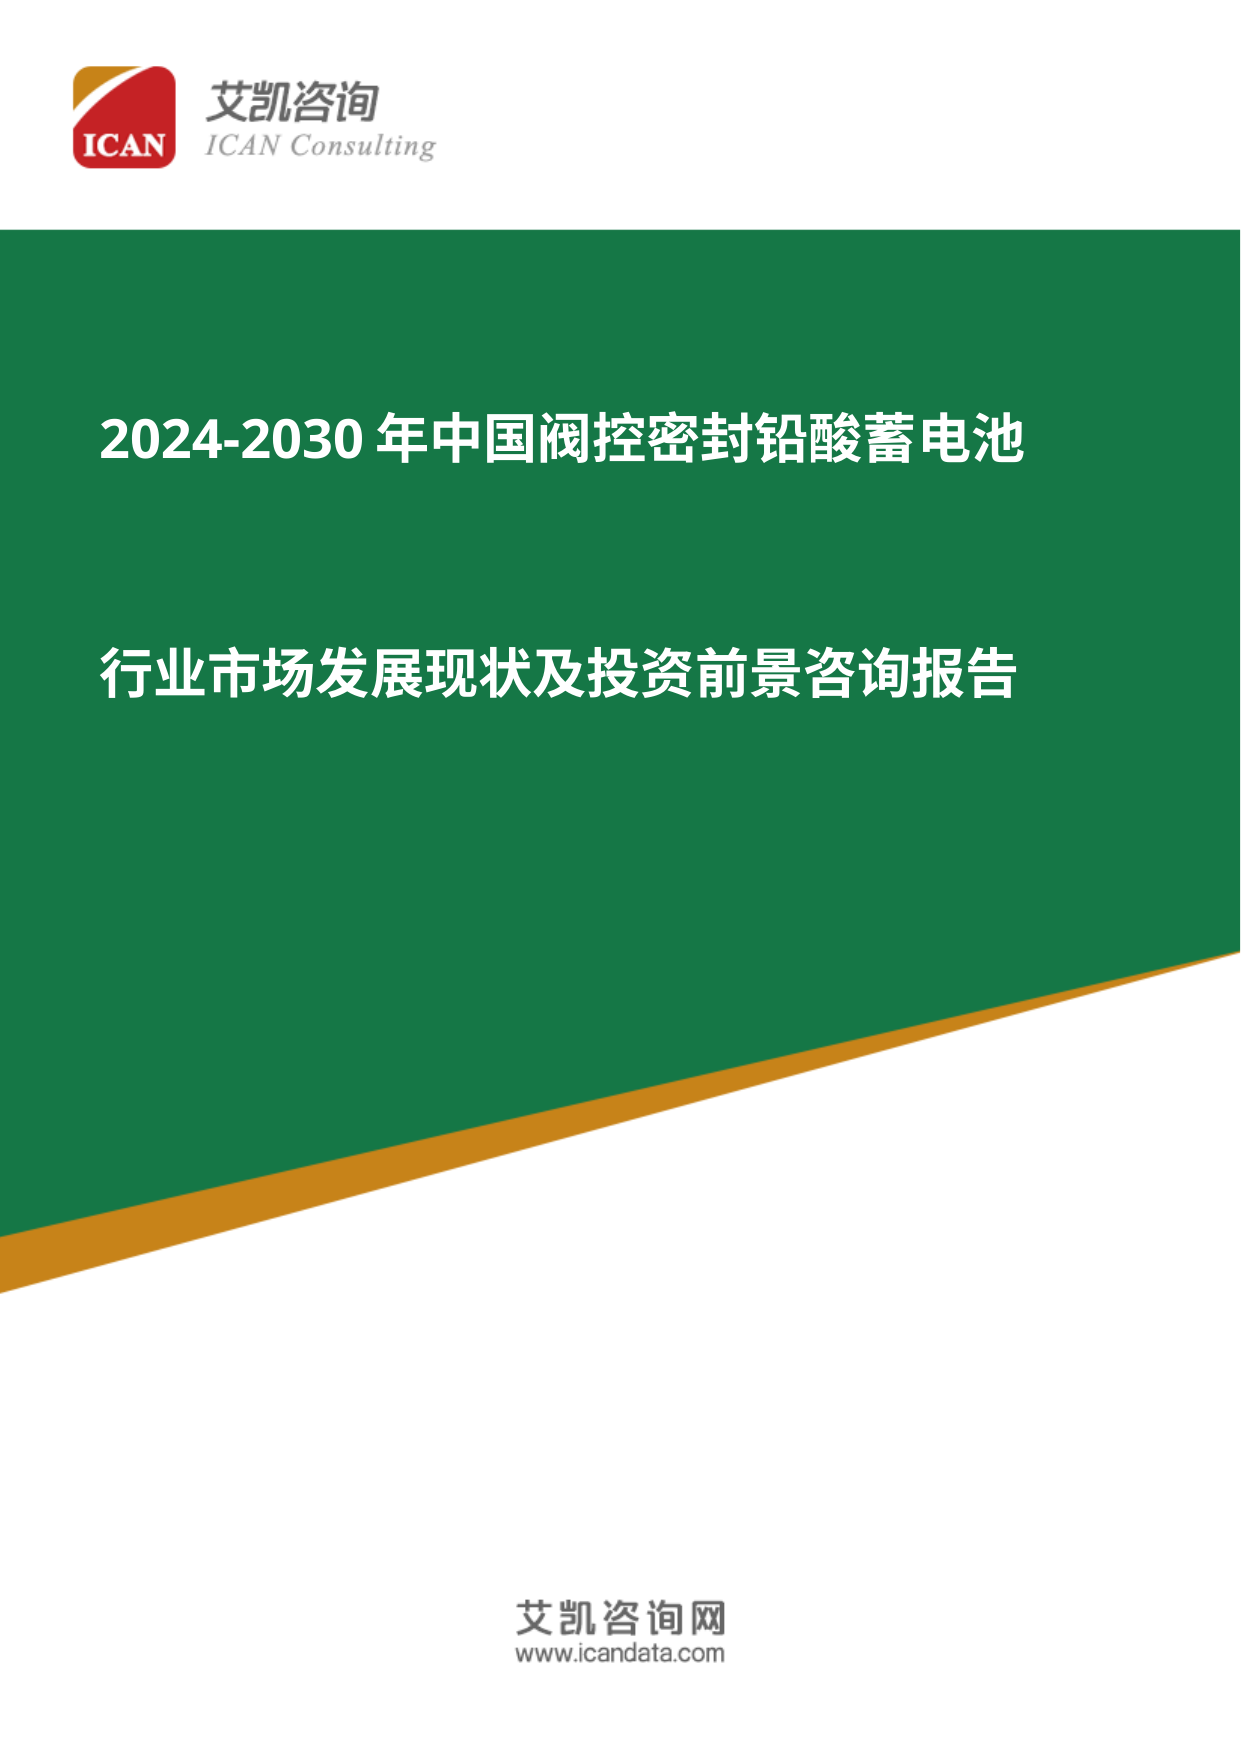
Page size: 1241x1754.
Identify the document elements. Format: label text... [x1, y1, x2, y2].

picture [0, 5, 1241, 1754]
subtitle 2024-2030年中国阀控密封铅酸蓄电池行业市场发展现状及投资前景咨询报告 [99, 386, 1053, 718]
